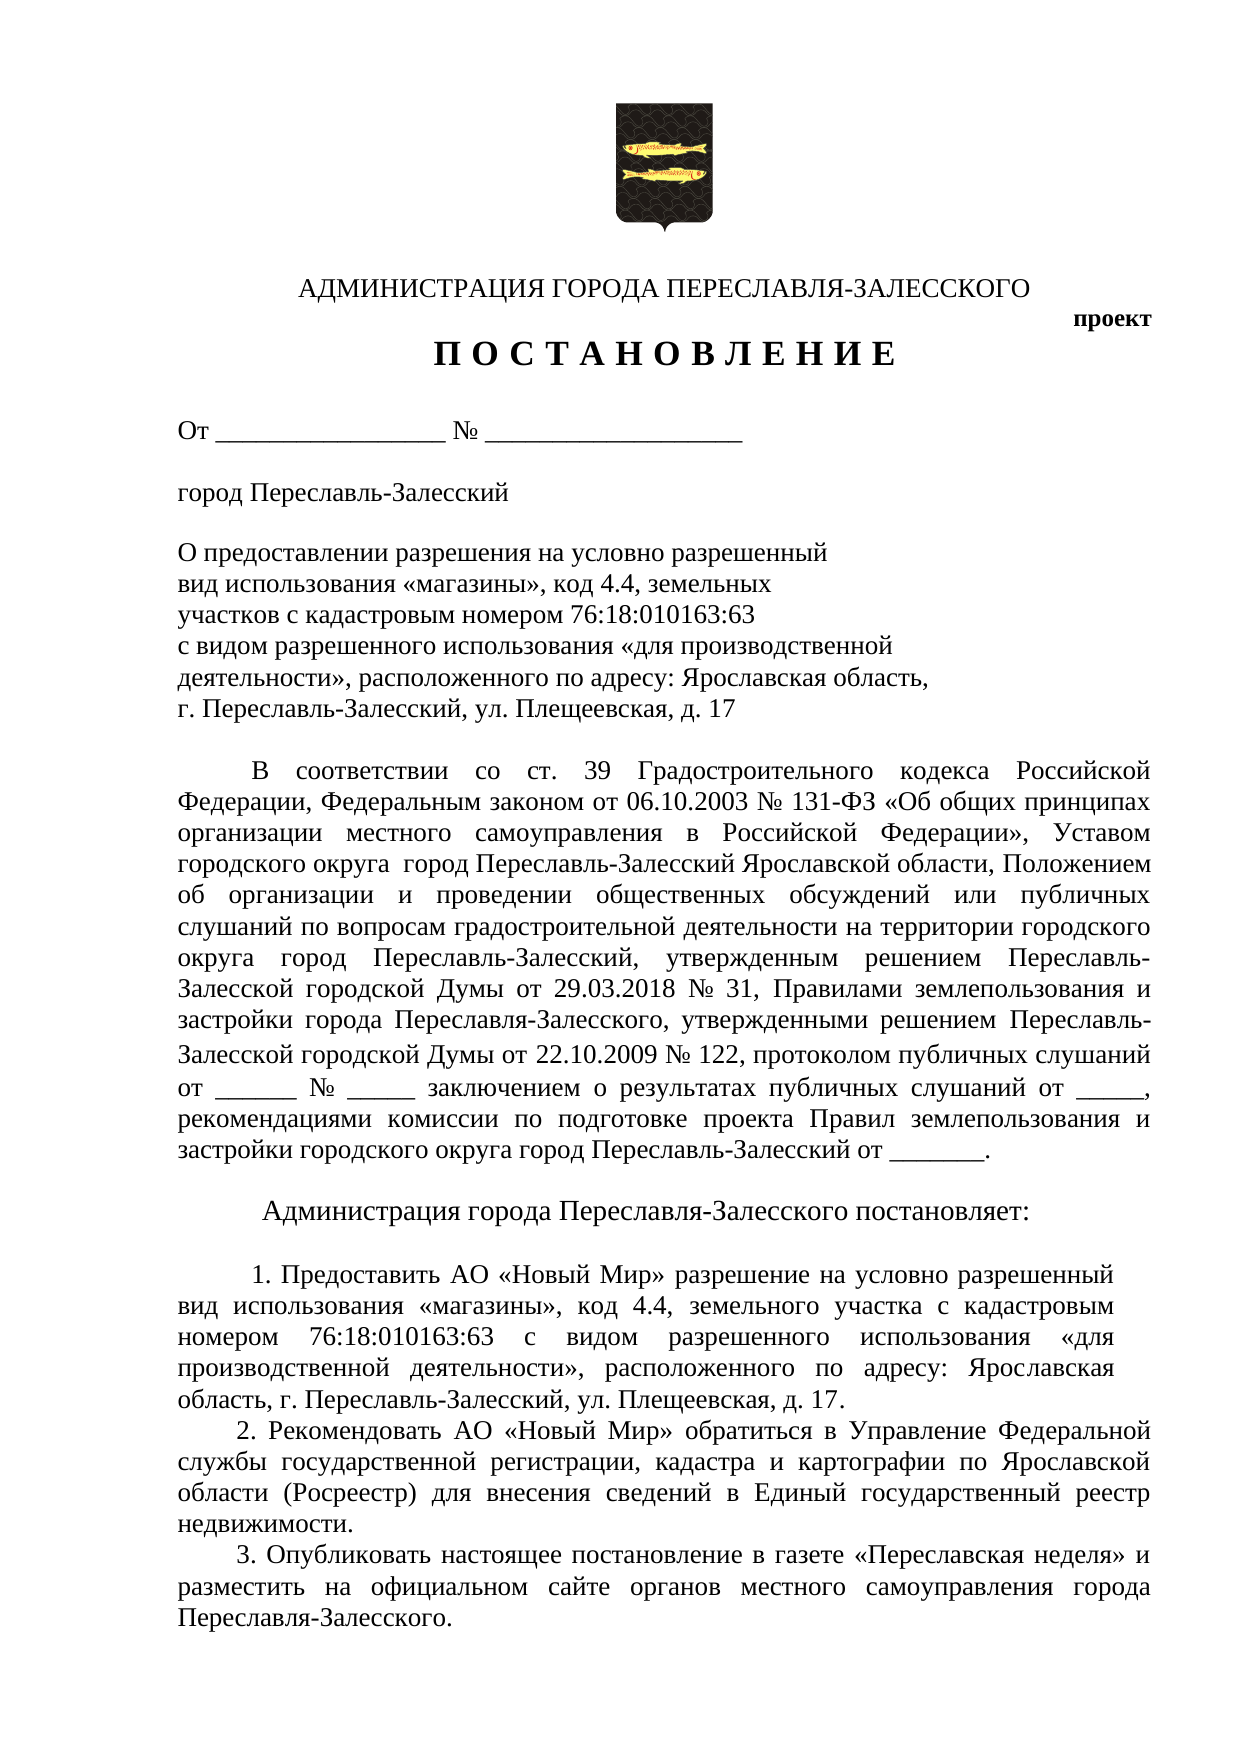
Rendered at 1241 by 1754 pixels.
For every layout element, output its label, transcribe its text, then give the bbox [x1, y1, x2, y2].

text 1. Предоставить АО «Новый Мир» разрешение на условно разрешенный вид использования «магазины», код 4.4, земельного участка с кадастровым номером 76:18:010163:63 с видом разрешенного использования «для производственной деятельности», расположенного по адресу: Ярославская область, г. Переславль-Залесский, ул. Плещеевская, д. 17. [177, 1258, 1114, 1414]
text От _________________ № ___________________ [177, 414, 1152, 445]
text 2. Рекомендовать АО «Новый Мир» обратиться в Управление Федеральной службы государственной регистрации, кадастра и картографии по Ярославской области (Росреестр) для внесения сведений в Единый государственный реестр недвижимости. [177, 1414, 1152, 1538]
text О предоставлении разрешения на условно разрешенный [177, 536, 1114, 567]
text г. Переславль-Залесский, ул. Плещеевская, д. 17 [177, 692, 1114, 723]
text Администрация города Переславля-Залесского постановляет: [177, 1193, 1114, 1227]
text участков с кадастровым номером 76:18:010163:63 [177, 598, 1114, 629]
text город Переславль-Залесский [177, 476, 1152, 507]
text проект [177, 303, 1152, 332]
text 3. Опубликовать настоящее постановление в газете «Переславская неделя» и разместить на официальном сайте органов местного самоуправления города Переславля-Залесского. [177, 1538, 1152, 1632]
text В соответствии со ст. 39 Градостроительного кодекса Российской Федерации, Федеральным законом от 06.10.2003 № 131-ФЗ «Об общих принципах организации местного самоуправления в Российской Федерации», Уставом городского округа город Переславль-Залесский Ярославской области, Положением об организации и проведении общественных обсуждений или публичных слушаний по вопросам градостроительной деятельности на территории городского округа город Переславль-Залесский, утвержденным решением Переславль-Залесской городской Думы от 29.03.2018 № 31, Правилами землепользования и застройки города Переславля-Залесского, утвержденными решением Переславль-Залесской городской Думы от 22.10.2009 № 122, протоколом публичных слушаний от ______ № _____ заключением о результатах публичных слушаний от _____, рекомендациями комиссии по подготовке проекта Правил землепользования и застройки городского округа город Переславль-Залесский от _______. [177, 754, 1152, 1165]
text с видом разрешенного использования «для производственной [177, 629, 1114, 661]
text деятельности», расположенного по адресу: Ярославская область, [177, 661, 1114, 692]
subtitle ПОСТАНОВЛЕНИЕ [177, 332, 1152, 373]
text АДМИНИСТРАЦИЯ ГОРОДА ПЕРЕСЛАВЛЯ-ЗАЛЕССКОГО [177, 272, 1152, 303]
text вид использования «магазины», код 4.4, земельных [177, 567, 1114, 598]
